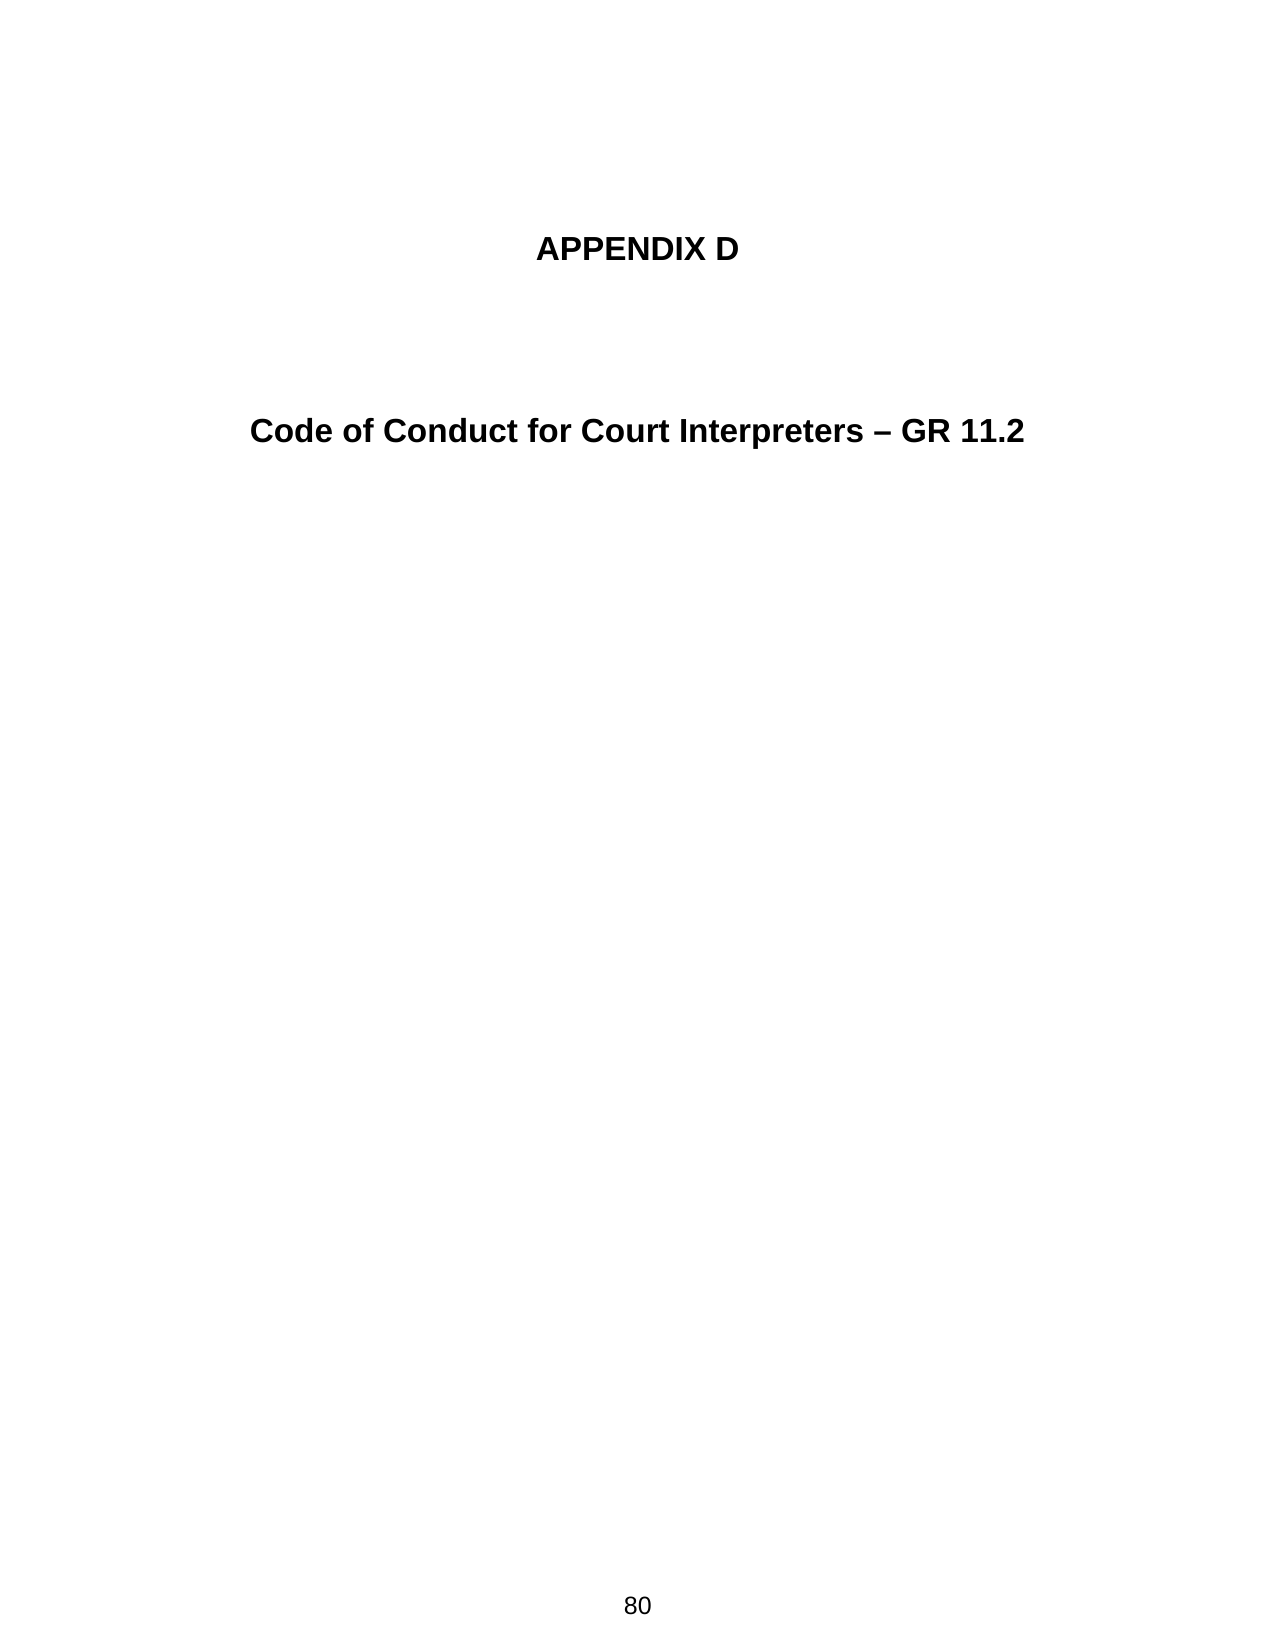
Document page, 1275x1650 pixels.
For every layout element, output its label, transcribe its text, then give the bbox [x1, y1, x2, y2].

text APPENDIX D [150, 229, 1125, 267]
text Code of Conduct for Court Interpreters – GR 11.2 [150, 411, 1125, 449]
